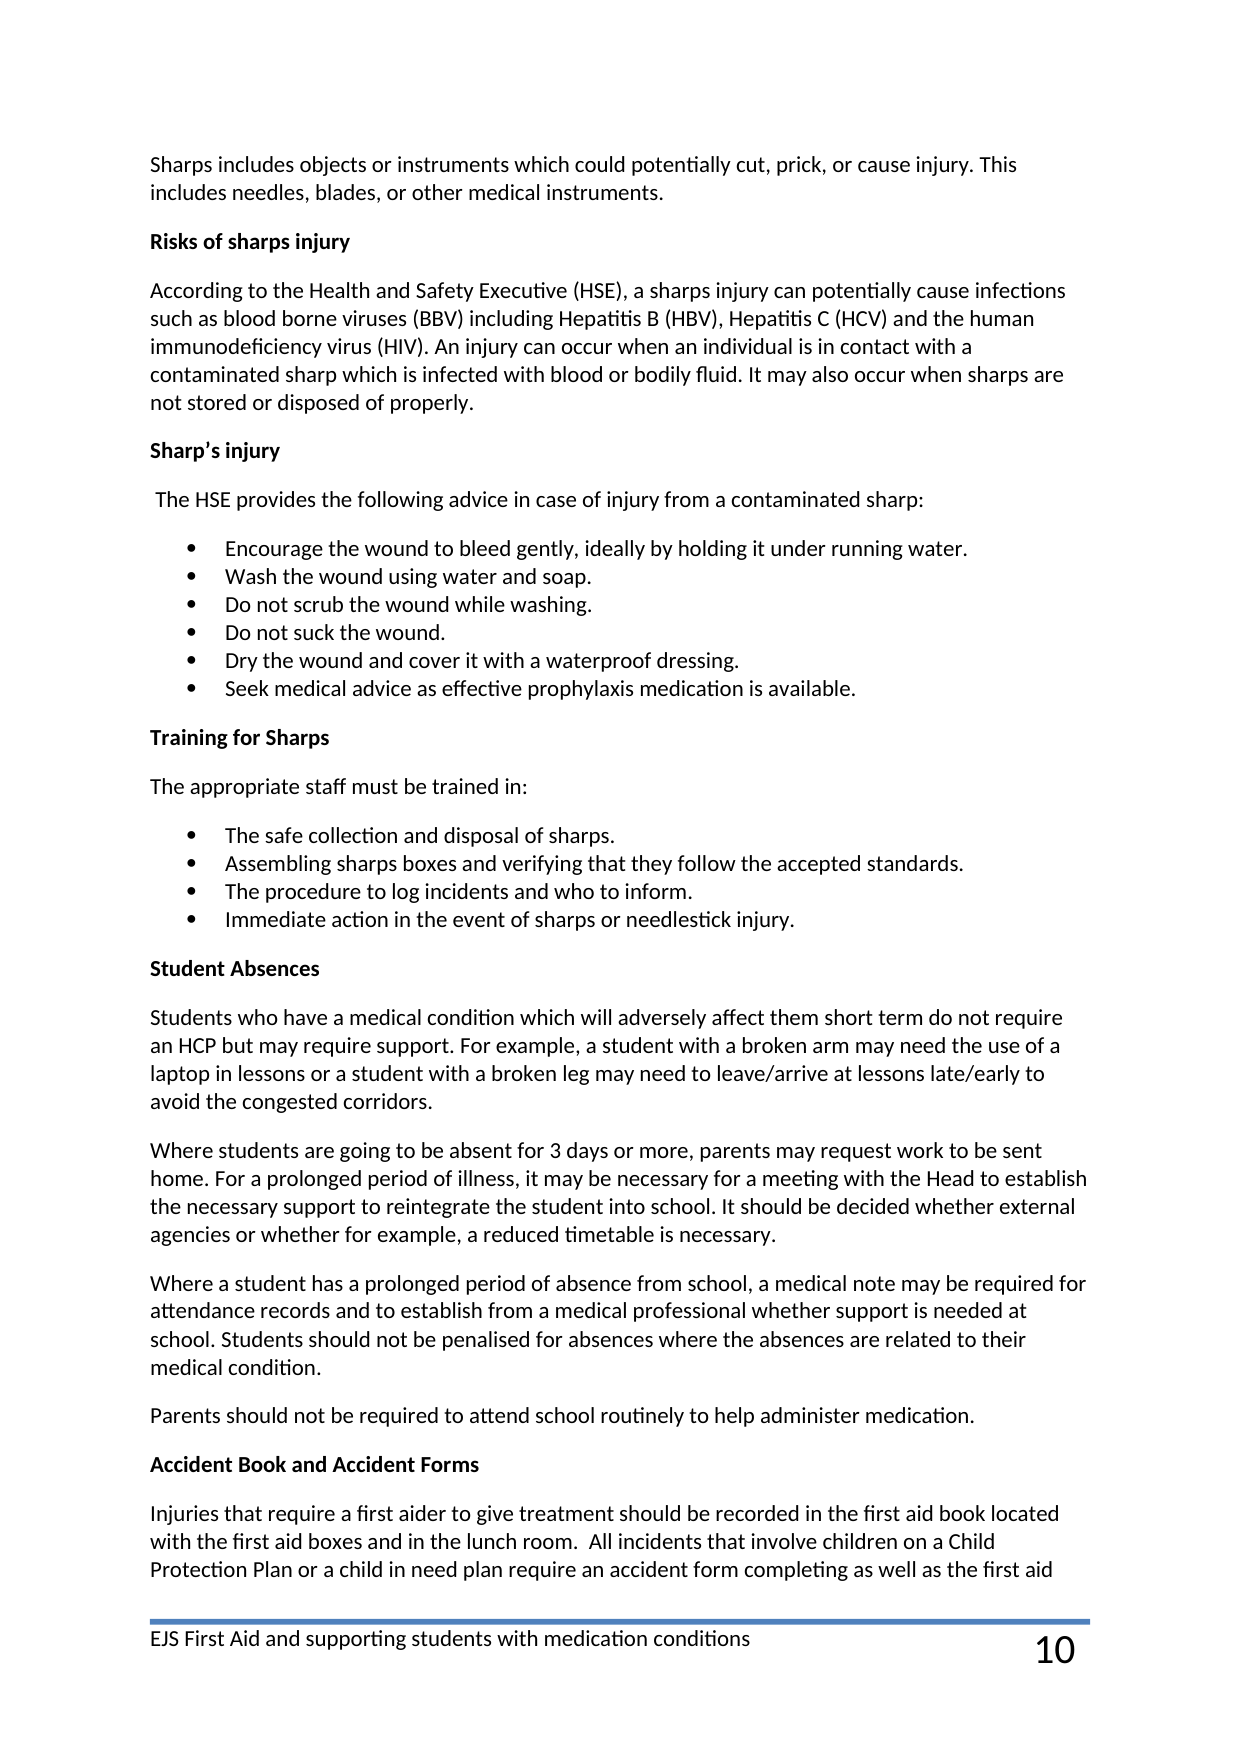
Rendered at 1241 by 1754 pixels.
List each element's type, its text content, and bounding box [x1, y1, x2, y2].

text Sharps includes objects or instruments which could potentially cut, prick, or cause injury. This includes needles, blades, or other medical instruments. [150, 150, 1090, 206]
list Wash the wound using water and soap. [187, 562, 1090, 590]
text Risks of sharps injury [150, 227, 1090, 255]
list Encourage the wound to bleed gently, ideally by holding it under running water. [187, 534, 1090, 562]
list Do not suck the wound. [187, 618, 1090, 646]
list Seek medical advice as effective prophylaxis medication is available. [187, 674, 1090, 702]
list The procedure to log incidents and who to inform. [187, 877, 1090, 905]
text Where a student has a prolonged period of absence from school, a medical note may be required for attendance records and to establish from a medical professional whether support is needed at school. Students should not be penalised for absences where the absences are related to their medical condition. [150, 1269, 1090, 1381]
text Students who have a medical condition which will adversely affect them short term do not require an HCP but may require support. For example, a student with a broken arm may need the use of a laptop in lessons or a student with a broken leg may need to leave/arrive at lessons late/early to avoid the congested corridors. [150, 1003, 1090, 1115]
list Do not scrub the wound while washing. [187, 590, 1090, 618]
text Parents should not be required to attend school routinely to help administer medication. [150, 1402, 1090, 1429]
list Immediate action in the event of sharps or needlestick injury. [187, 905, 1090, 933]
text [150, 1499, 1090, 1583]
text Training for Sharps [150, 723, 1090, 751]
list Assembling sharps boxes and verifying that they follow the accepted standards. [187, 849, 1090, 877]
text Accident Book and Accident Forms [150, 1450, 1090, 1478]
text Sharp’s injury [150, 437, 1090, 465]
text The HSE provides the following advice in case of injury from a contaminated sharp: [150, 486, 1090, 513]
list The safe collection and disposal of sharps. [187, 821, 1090, 849]
text Where students are going to be absent for 3 days or more, parents may request work to be sent home. For a prolonged period of illness, it may be necessary for a meeting with the Head to establish the necessary support to reintegrate the student into school. It should be decided whether external agencies or whether for example, a reduced timetable is necessary. [150, 1136, 1090, 1248]
text The appropriate staff must be trained in: [150, 772, 1090, 800]
list Dry the wound and cover it with a waterproof dressing. [187, 646, 1090, 674]
text According to the Health and Safety Executive (HSE), a sharps injury can potentially cause infections such as blood borne viruses (BBV) including Hepatitis B (HBV), Hepatitis C (HCV) and the human immunodeficiency virus (HIV). An injury can occur when an individual is in contact with a contaminated sharp which is infected with blood or bodily fluid. It may also occur when sharps are not stored or disposed of properly. [150, 276, 1090, 416]
text Student Absences [150, 954, 1090, 982]
